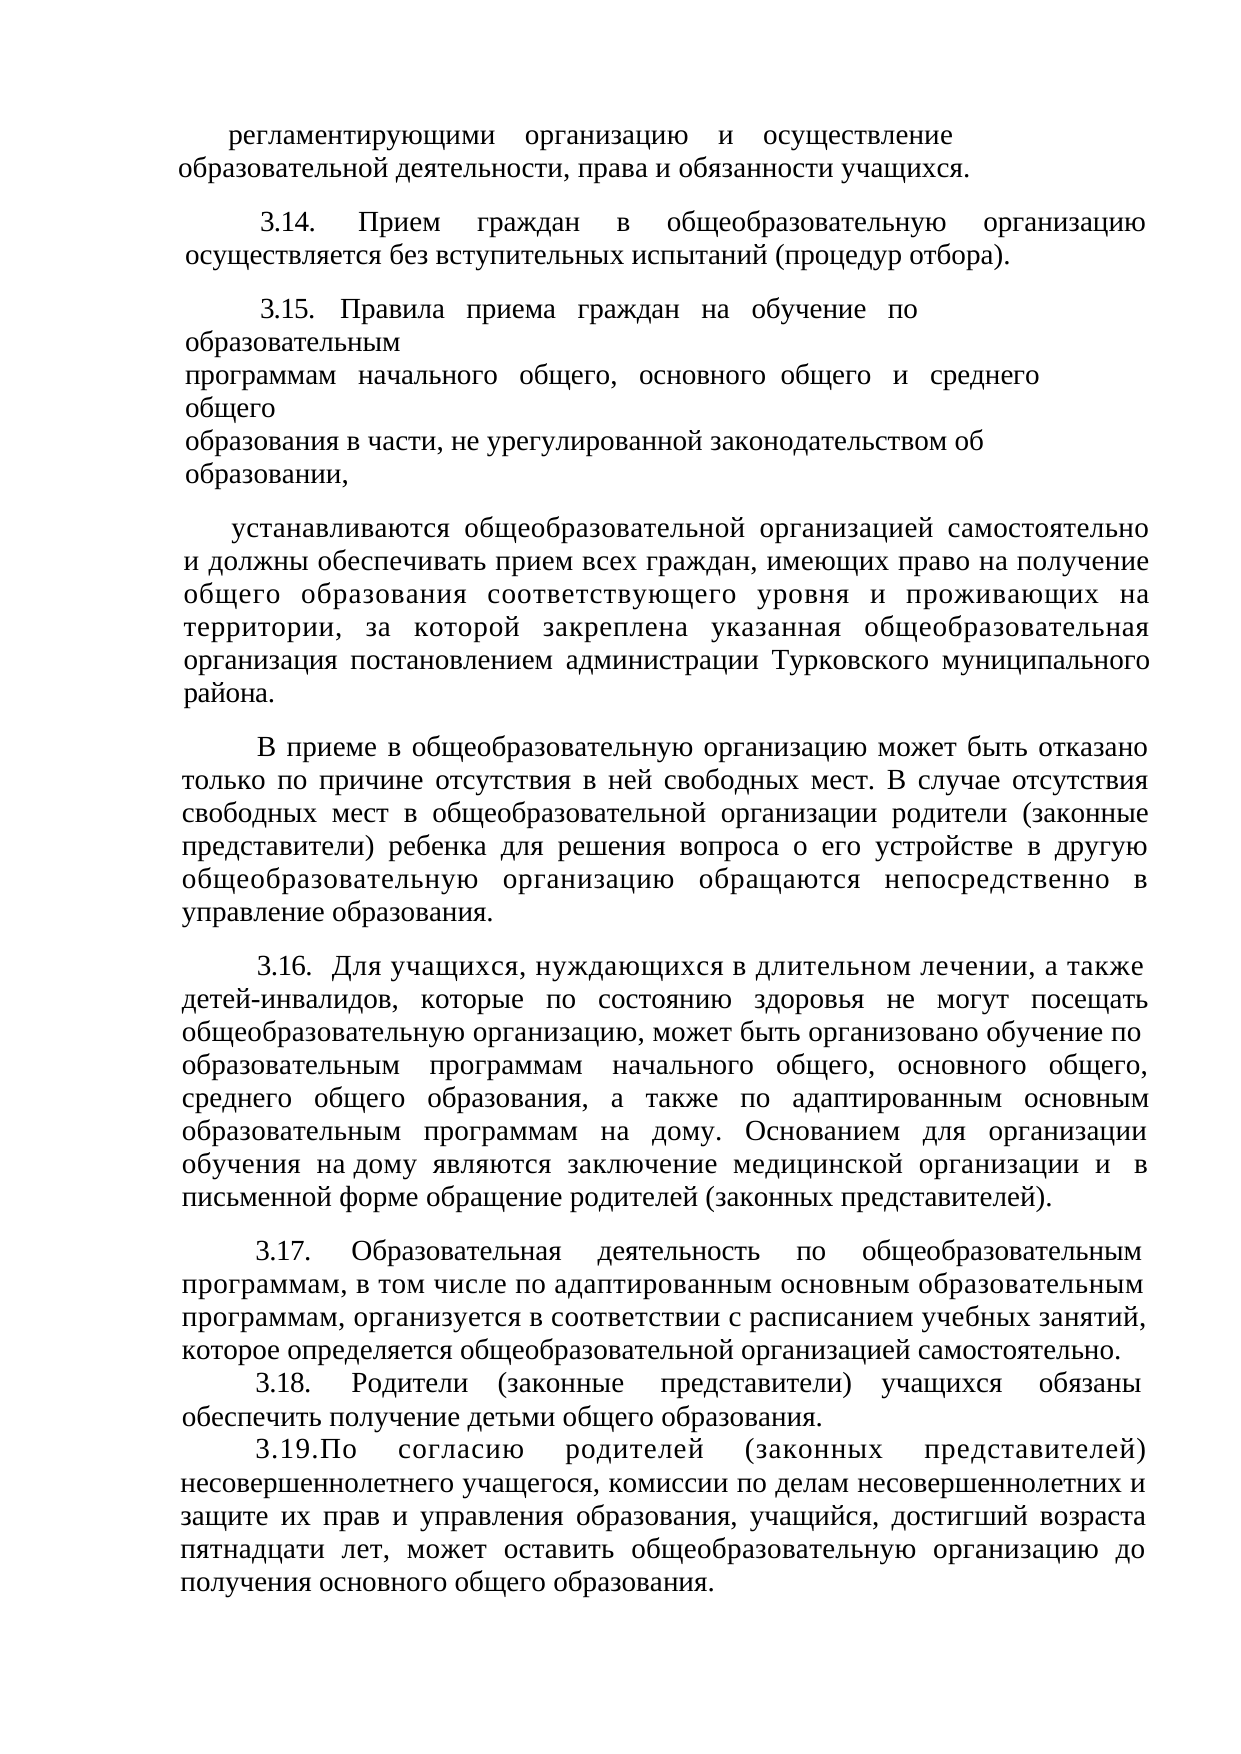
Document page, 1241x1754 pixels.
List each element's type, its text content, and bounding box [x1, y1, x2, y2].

list Образовательная деятельность по общеобразовательным программам, в том числе по адаптированным основным образовательным программам, организуется в соответствии с расписанием учебных занятий, которое определяется общеобразовательной организацией самостоятельно. [182, 1234, 1152, 1366]
text 3.19.По согласию родителей (законных представителей) несовершеннолетнего учащегося, комиссии по делам несовершеннолетних и защите их прав и управления образования, учащийся, достигший возраста пятнадцати лет, может оставить общеобразовательную организацию до получения основного общего образования. [180, 1433, 1147, 1598]
text устанавливаются общеобразовательной организацией самостоятельно и должны обеспечивать прием всех граждан, имеющих право на получение общего образования соответствующего уровня и проживающих на территории, за которой закреплена указанная общеобразовательная организация постановлением администрации Турковского муниципального района. [183, 511, 1151, 709]
text регламентирующими организацию и осуществление образовательной деятельности, права и обязанности учащихся. [178, 118, 1152, 184]
text 3.14. Прием граждан в общеобразовательную организацию осуществляется без вступительных испытаний (процедур отбора). [185, 205, 1152, 271]
text 3.16. Для учащихся, нуждающихся в длительном лечении, а также детей-инвалидов, которые по состоянию здоровья не могут посещать общеобразовательную организацию, может быть организовано обучение по образовательным программам начального общего, основного общего, среднего общего образования, а также по адаптированным основным образовательным программам на дому. Основанием для организации обучения на дому являются заключение медицинской организации и в письменной форме обращение родителей (законных представителей). [182, 949, 1152, 1213]
text В приеме в общеобразовательную организацию может быть отказано только по причине отсутствия в ней свободных мест. В случае отсутствия свободных мест в общеобразовательной организации родители (законные представители) ребенка для решения вопроса о его устройстве в другую общеобразовательную организацию обращаются непосредственно в управление образования. [182, 730, 1149, 928]
text 3.15. Правила приема граждан на обучение по образовательным программам начального общего, основного общего и среднего общего образования в части, не урегулированной законодательством об образовании, [185, 292, 1152, 490]
list Родители (законные представители) учащихся обязаны обеспечить получение детьми общего образования. [182, 1367, 1152, 1433]
